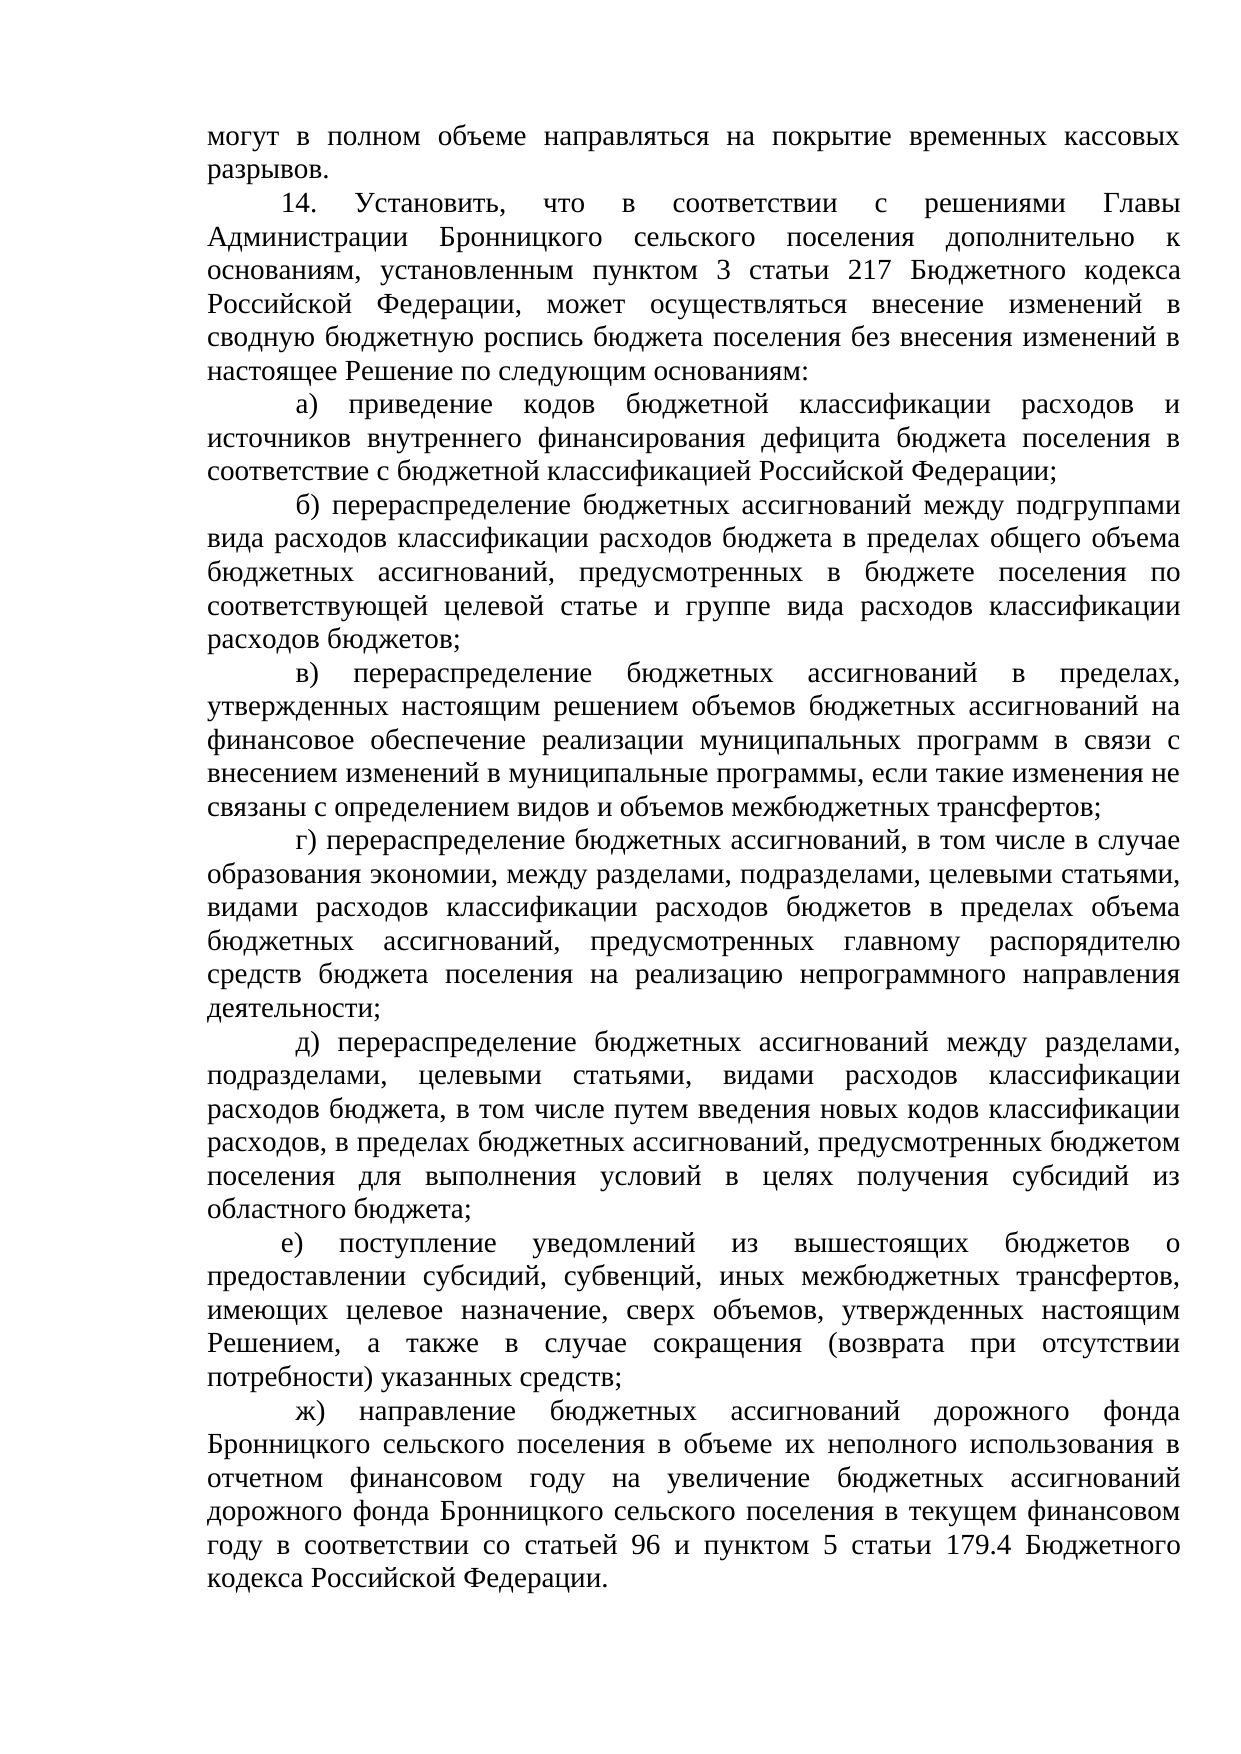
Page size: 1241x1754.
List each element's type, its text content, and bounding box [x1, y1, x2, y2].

text е) поступление уведомлений из вышестоящих бюджетов о предоставлении субсидий, субвенций, иных межбюджетных трансфертов, имеющих целевое назначение, сверх объемов, утвержденных настоящим Решением, а также в случае сокращения (возврата при отсутствии потребности) указанных средств; [207, 1225, 1181, 1393]
text 14. Установить, что в соответствии с решениями Главы Администрации Бронницкого сельского поселения дополнительно к основаниям, установленным пунктом 3 статьи 217 Бюджетного кодекса Российской Федерации, может осуществляться внесение изменений в сводную бюджетную роспись бюджета поселения без внесения изменений в настоящее Решение по следующим основаниям: [207, 185, 1181, 386]
text г) перераспределение бюджетных ассигнований, в том числе в случае образования экономии, между разделами, подразделами, целевыми статьями, видами расходов классификации расходов бюджетов в пределах объема бюджетных ассигнований, предусмотренных главному распорядителю средств бюджета поселения на реализацию непрограммного направления деятельности; [207, 822, 1181, 1024]
text д) перераспределение бюджетных ассигнований между разделами, подразделами, целевыми статьями, видами расходов классификации расходов бюджета, в том числе путем введения новых кодов классификации расходов, в пределах бюджетных ассигнований, предусмотренных бюджетом поселения для выполнения условий в целях получения субсидий из областного бюджета; [207, 1024, 1181, 1225]
text ж) направление бюджетных ассигнований дорожного фонда Бронницкого сельского поселения в объеме их неполного использования в отчетном финансовом году на увеличение бюджетных ассигнований дорожного фонда Бронницкого сельского поселения в текущем финансовом году в соответствии со статьей 96 и пунктом 5 статьи 179.4 Бюджетного кодекса Российской Федерации. [207, 1393, 1181, 1594]
text б) перераспределение бюджетных ассигнований между подгруппами вида расходов классификации расходов бюджета в пределах общего объема бюджетных ассигнований, предусмотренных в бюджете поселения по соответствующей целевой статье и группе вида расходов классификации расходов бюджетов; [207, 487, 1181, 655]
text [207, 118, 1181, 185]
text а) приведение кодов бюджетной классификации расходов и источников внутреннего финансирования дефицита бюджета поселения в соответствие с бюджетной классификацией Российской Федерации; [207, 386, 1181, 487]
text в) перераспределение бюджетных ассигнований в пределах, утвержденных настоящим решением объемов бюджетных ассигнований на финансовое обеспечение реализации муниципальных программ в связи с внесением изменений в муниципальные программы, если такие изменения не связаны с определением видов и объемов межбюджетных трансфертов; [207, 655, 1181, 822]
